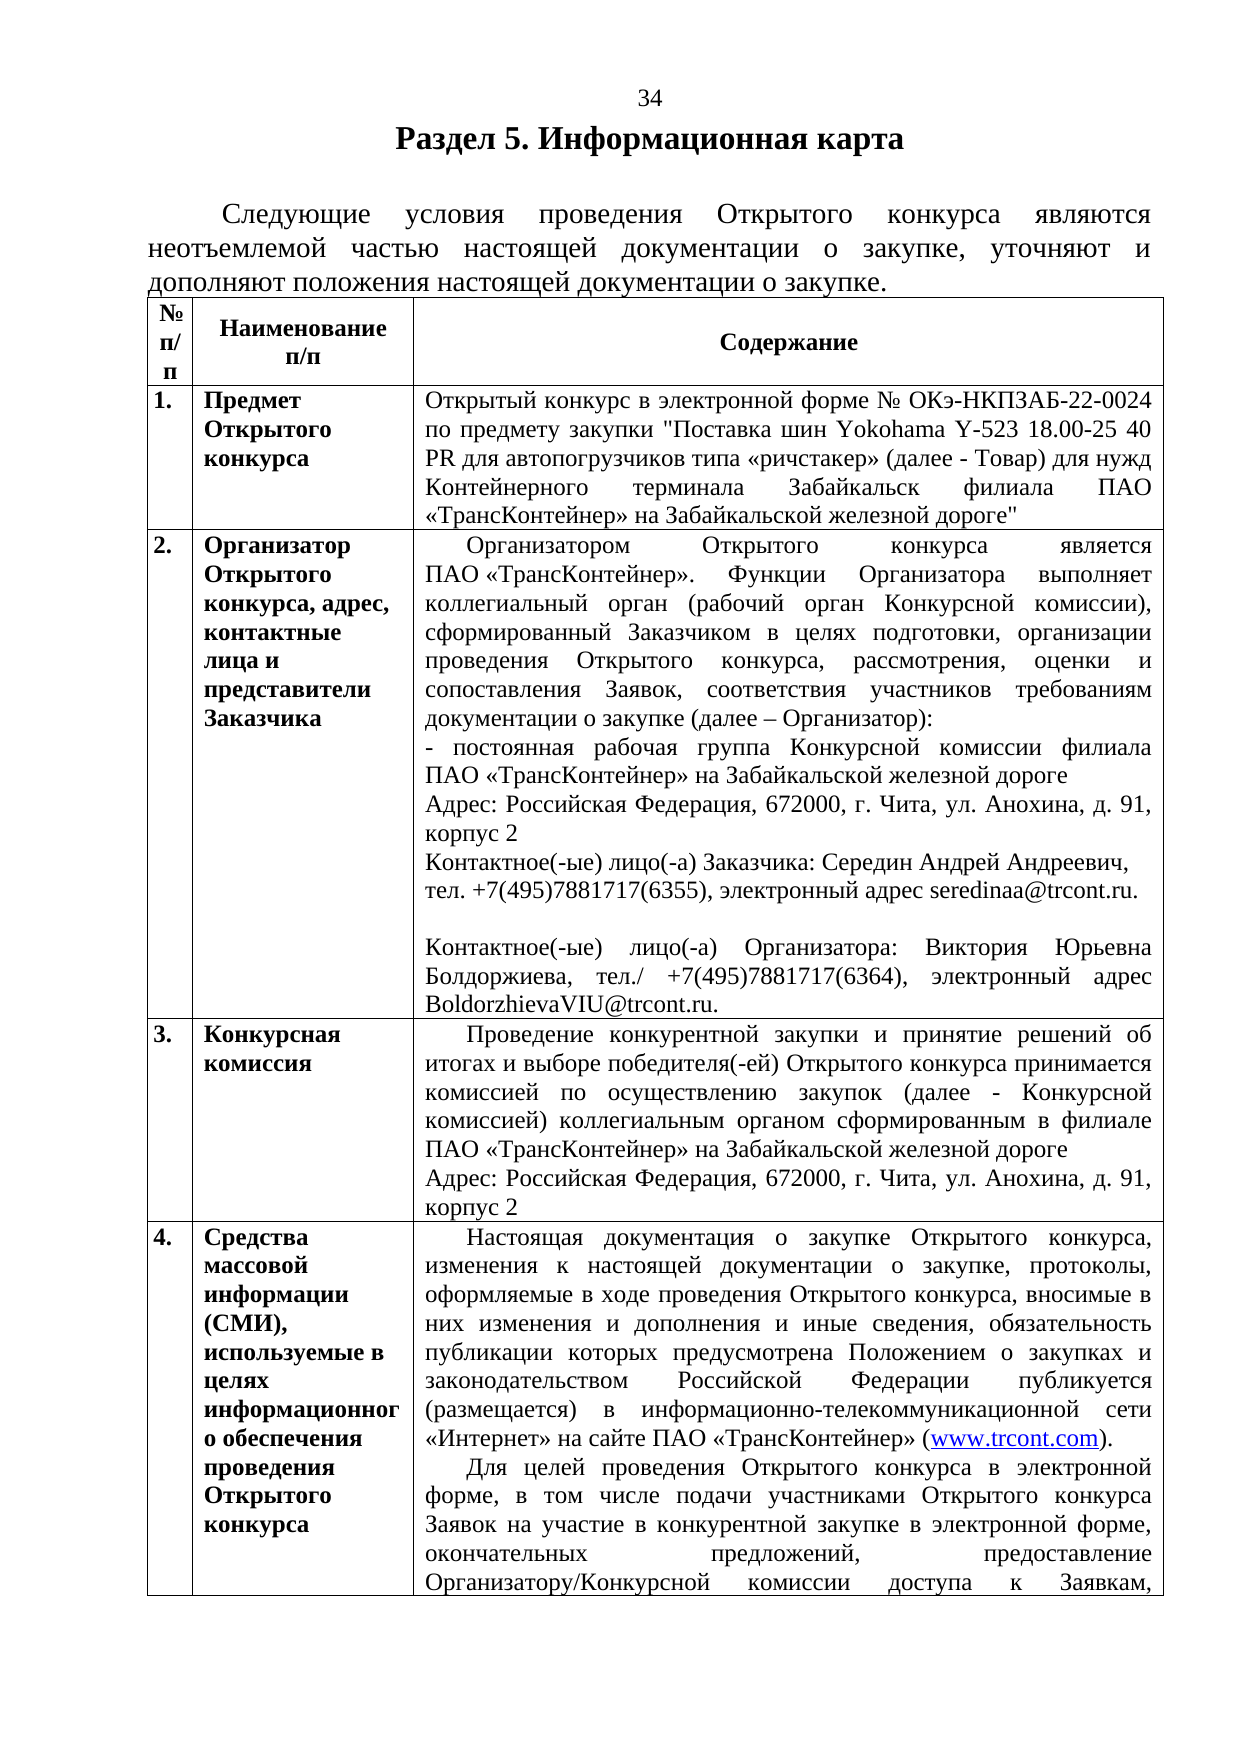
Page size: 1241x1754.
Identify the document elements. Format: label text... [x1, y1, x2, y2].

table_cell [193, 1222, 413, 1595]
table_cell Открытый конкурс в электронной форме № ОКэ-НКПЗАБ-22-0024 по предмету закупки "Поставка шин Yokohama Y-523 18.00-25 40 PR для автопогрузчиков типа «ричстакер» (далее - Товар) для нужд Контейнерного терминала Забайкальск филиала ПАО «ТрансКонтейнер» на Забайкальской железной дороге" [414, 386, 1163, 529]
table_header №п/п [148, 298, 192, 384]
table_cell 3. [148, 1019, 192, 1221]
table_header Содержание [414, 298, 1163, 384]
table_cell 4. [148, 1222, 192, 1595]
table_cell Проведение конкурентной закупки и принятие решений об итогах и выборе победителя(-ей) Открытого конкурса принимается комиссией по осуществлению закупок (далее - Конкурсной комиссией) коллегиальным органом сформированным в филиале ПАО «ТрансКонтейнер» на Забайкальской железной дороге Адрес: Российская Федерация, 672000, г. Чита, ул. Анохина, д. 91, корпус 2 [414, 1019, 1163, 1221]
table_cell Предмет Открытого конкурса [193, 386, 413, 529]
list Следующие условия проведения Открытого конкурса являются неотъемлемой частью настоящей документации о закупке, уточняют и дополняют положения настоящей документации о закупке. [148, 197, 1152, 297]
table_cell Организатор Открытого конкурса, адрес, контактные лица и представители Заказчика [193, 530, 413, 1018]
table_cell Организатором Открытого конкурса является ПАО «ТрансКонтейнер». Функции Организатора выполняет коллегиальный орган (рабочий орган Конкурсной комиссии), сформированный Заказчиком в целях подготовки, организации проведения Открытого конкурса, рассмотрения, оценки и сопоставления Заявок, соответствия участников требованиям документации о закупке (далее – Организатор): - постоянная рабочая группа Конкурсной комиссии филиала ПАО «ТрансКонтейнер» на Забайкальской железной дороге Адрес: Российская Федерация, 672000, г. Чита, ул. Анохина, д. 91, корпус 2 Контактное(-ые) лицо(-а) Заказчика: Середин Андрей Андреевич, тел. +7(495)7881717(6355), электронный адрес seredinaa@trcont.ru. Контактное(-ые) лицо(-а) Организатора: Виктория Юрьевна Болдоржиева, тел./ +7(495)7881717(6364), электронный адрес BoldorzhievaVIU@trcont.ru. [414, 530, 1163, 1018]
text Раздел 5. Информационная карта [148, 118, 1152, 156]
table_cell Конкурсная комиссия [193, 1019, 413, 1221]
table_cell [414, 1222, 1163, 1595]
table_cell 2. [148, 530, 192, 1018]
table_header Наименование п/п [193, 298, 413, 384]
table_cell 1. [148, 386, 192, 529]
